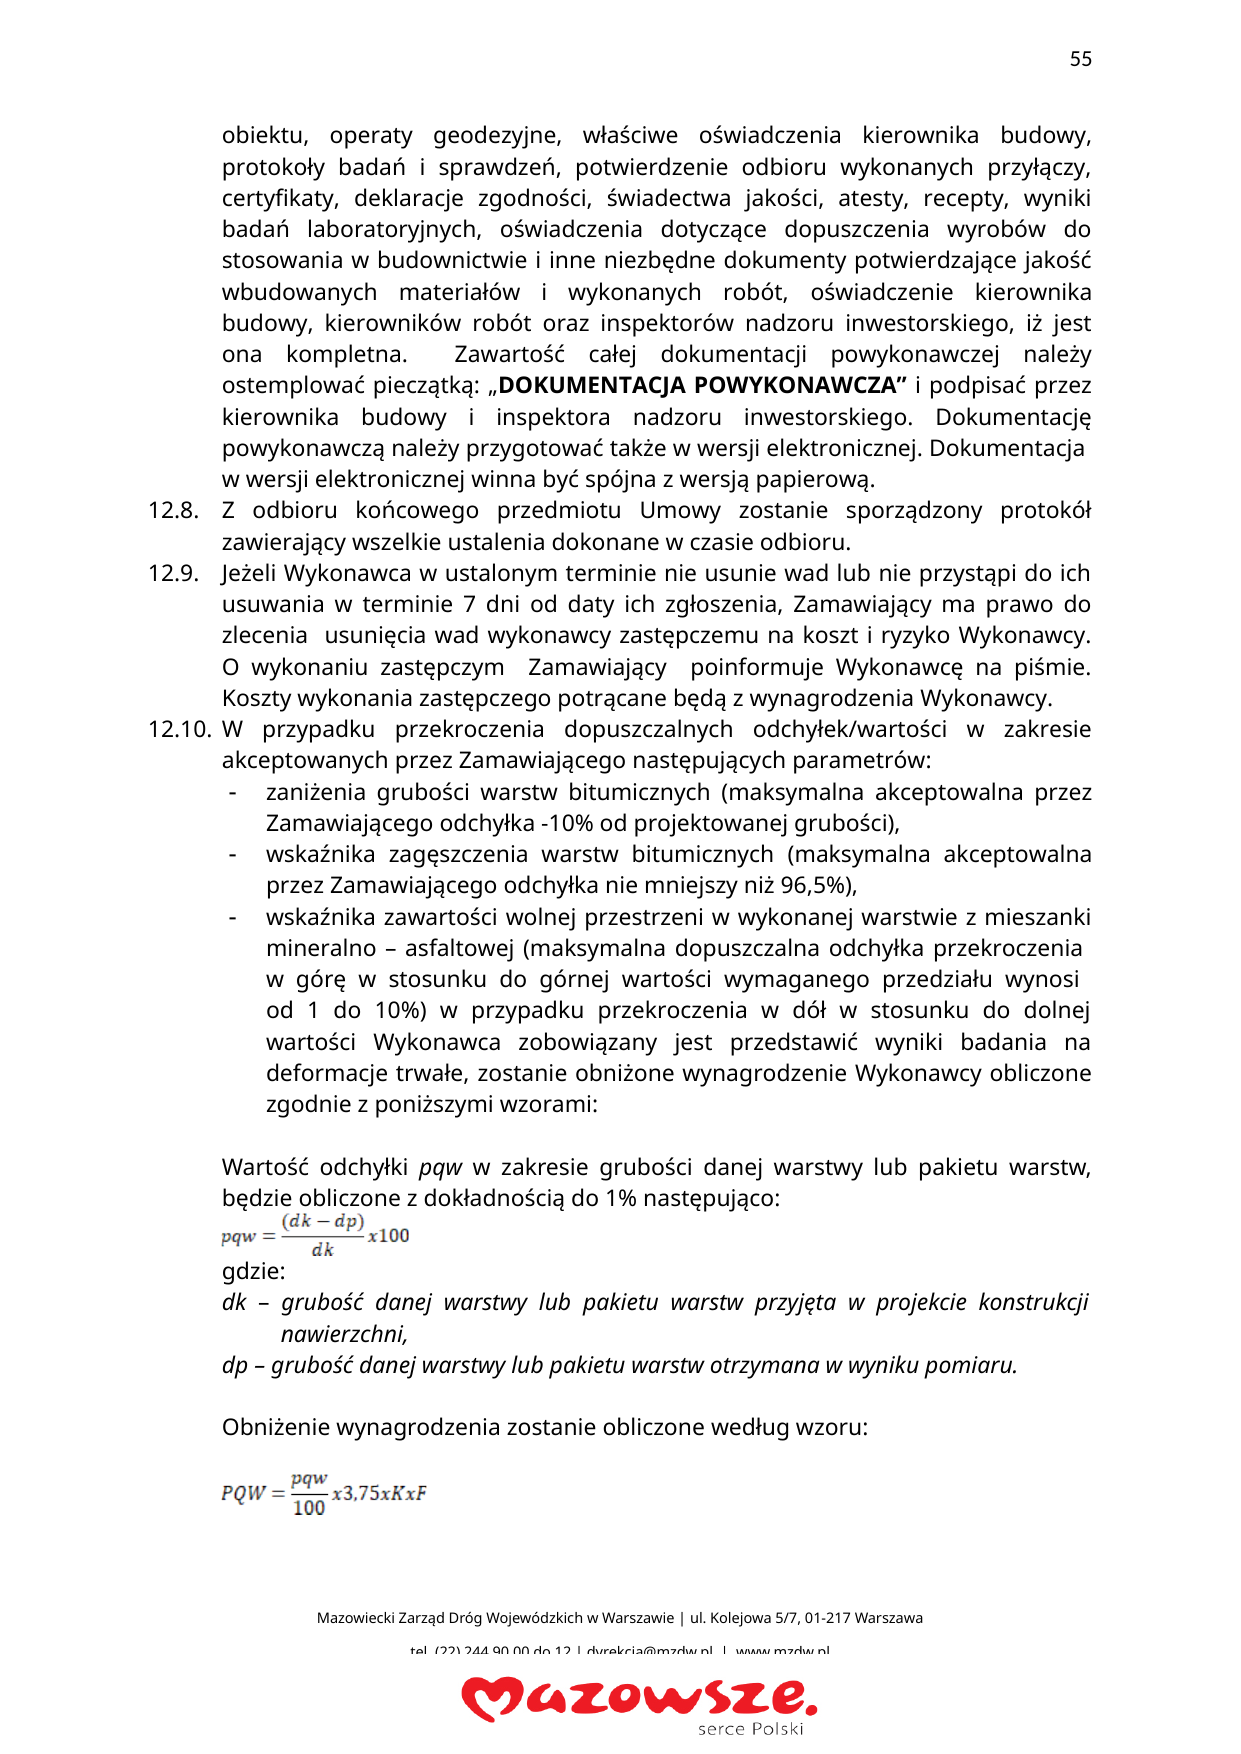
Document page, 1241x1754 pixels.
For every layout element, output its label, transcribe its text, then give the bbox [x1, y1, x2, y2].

text dp – grubość danej warstwy lub pakietu warstw otrzymana w wyniku pomiaru. [222, 1349, 1092, 1380]
text Wartość odchyłki pqw w zakresie grubości danej warstwy lub pakietu warstw, będzie obliczone z dokładnością do 1% następująco: [222, 1150, 1092, 1213]
text dk – grubość danej warstwy lub pakietu warstw przyjęta w projekcie konstrukcji nawierzchni, [222, 1286, 1092, 1349]
picture [221, 1212, 409, 1256]
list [148, 119, 1092, 494]
list wskaźnika zagęszczenia warstw bitumicznych (maksymalna akceptowalna przez Zamawiającego odchyłka nie mniejszy niż 96,5%), [229, 838, 1092, 900]
list Z odbioru końcowego przedmiotu Umowy zostanie sporządzony protokół zawierający wszelkie ustalenia dokonane w czasie odbioru. [148, 494, 1092, 557]
text gdzie: [222, 1255, 1092, 1286]
text Obniżenie wynagrodzenia zostanie obliczone według wzoru: [222, 1411, 1092, 1443]
list zaniżenia grubości warstw bitumicznych (maksymalna akceptowalna przez Zamawiającego odchyłka -10% od projektowanej grubości), [229, 775, 1092, 838]
picture [221, 1473, 427, 1515]
picture [2, 1641, 1238, 1754]
list wskaźnika zawartości wolnej przestrzeni w wykonanej warstwie z mieszanki mineralno – asfaltowej (maksymalna dopuszczalna odchyłka przekroczenia w górę w stosunku do górnej wartości wymaganego przedziału wynosi od 1 do 10%) w przypadku przekroczenia w dół w stosunku do dolnej wartości Wykonawca zobowiązany jest przedstawić wyniki badania na deformacje trwałe, zostanie obniżone wynagrodzenie Wykonawcy obliczone zgodnie z poniższymi wzorami: [229, 900, 1092, 1119]
list Jeżeli Wykonawca w ustalonym terminie nie usunie wad lub nie przystąpi do ich usuwania w terminie 7 dni od daty ich zgłoszenia, Zamawiający ma prawo do zlecenia usunięcia wad wykonawcy zastępczemu na koszt i ryzyko Wykonawcy. O wykonaniu zastępczym Zamawiający poinformuje Wykonawcę na piśmie. Koszty wykonania zastępczego potrącane będą z wynagrodzenia Wykonawcy. [148, 557, 1092, 713]
list W przypadku przekroczenia dopuszczalnych odchyłek/wartości w zakresie akceptowanych przez Zamawiającego następujących parametrów: [148, 713, 1092, 775]
